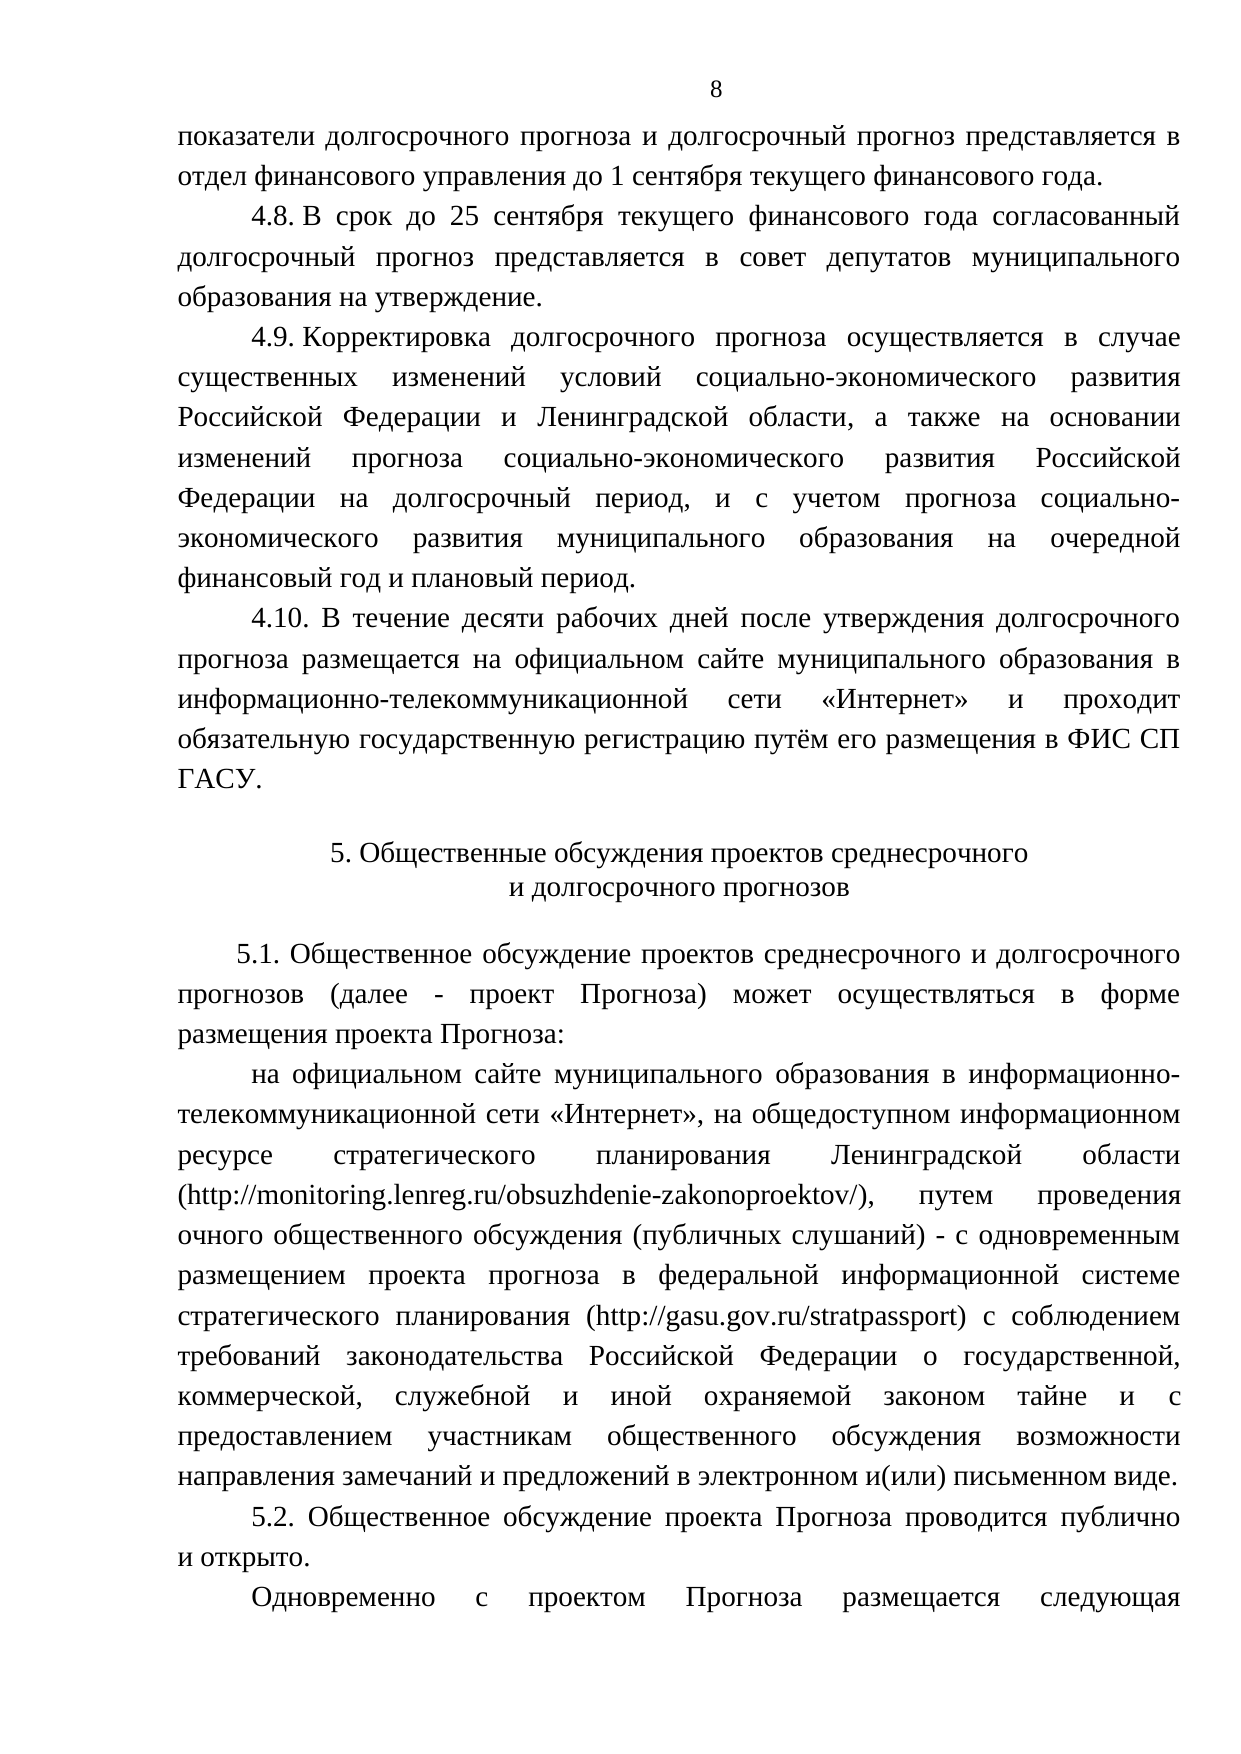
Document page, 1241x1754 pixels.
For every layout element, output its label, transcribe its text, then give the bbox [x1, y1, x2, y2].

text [177, 118, 1181, 192]
text 4.10. В течение десяти рабочих дней после утверждения долгосрочного прогноза размещается на официальном сайте муниципального образования в информационно-телекоммуникационной сети «Интернет» и проходит обязательную государственную регистрацию путём его размещения в ФИС СП ГАСУ. [177, 601, 1181, 795]
text на официальном сайте муниципального образования в информационно-телекоммуникационной сети «Интернет», на общедоступном информационном ресурсе стратегического планирования Ленинградской области (http://monitoring.lenreg.ru/obsuzhdenie-zakonoproektov/), путем проведения очного общественного обсуждения (публичных слушаний) - с одновременным размещением проекта прогноза в федеральной информационной системе стратегического планирования (http://gasu.gov.ru/stratpassport) с соблюдением требований законодательства Российской Федерации о государственной, коммерческой, служебной и иной охраняемой законом тайне и с предоставлением участникам общественного обсуждения возможности направления замечаний и предложений в электронном и(или) письменном виде. [177, 1056, 1181, 1492]
text 5. Общественные обсуждения проектов среднесрочного [177, 835, 1181, 869]
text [177, 1579, 1181, 1613]
text 4.8. В срок до 25 сентября текущего финансового года согласованный долгосрочный прогноз представляется в совет депутатов муниципального образования на утверждение. [177, 198, 1181, 312]
text и долгосрочного прогнозов [177, 869, 1181, 902]
text 5.1. Общественное обсуждение проектов среднесрочного и долгосрочного прогнозов (далее - проект Прогноза) может осуществляться в форме размещения проекта Прогноза: [177, 936, 1181, 1050]
text 5.2. Общественное обсуждение проекта Прогноза проводится публично и открыто. [177, 1499, 1181, 1572]
text 4.9. Корректировка долгосрочного прогноза осуществляется в случае существенных изменений условий социально-экономического развития Российской Федерации и Ленинградской области, а также на основании изменений прогноза социально-экономического развития Российской Федерации на долгосрочный период, и с учетом прогноза социально-экономического развития муниципального образования на очередной финансовый год и плановый период. [177, 319, 1181, 594]
